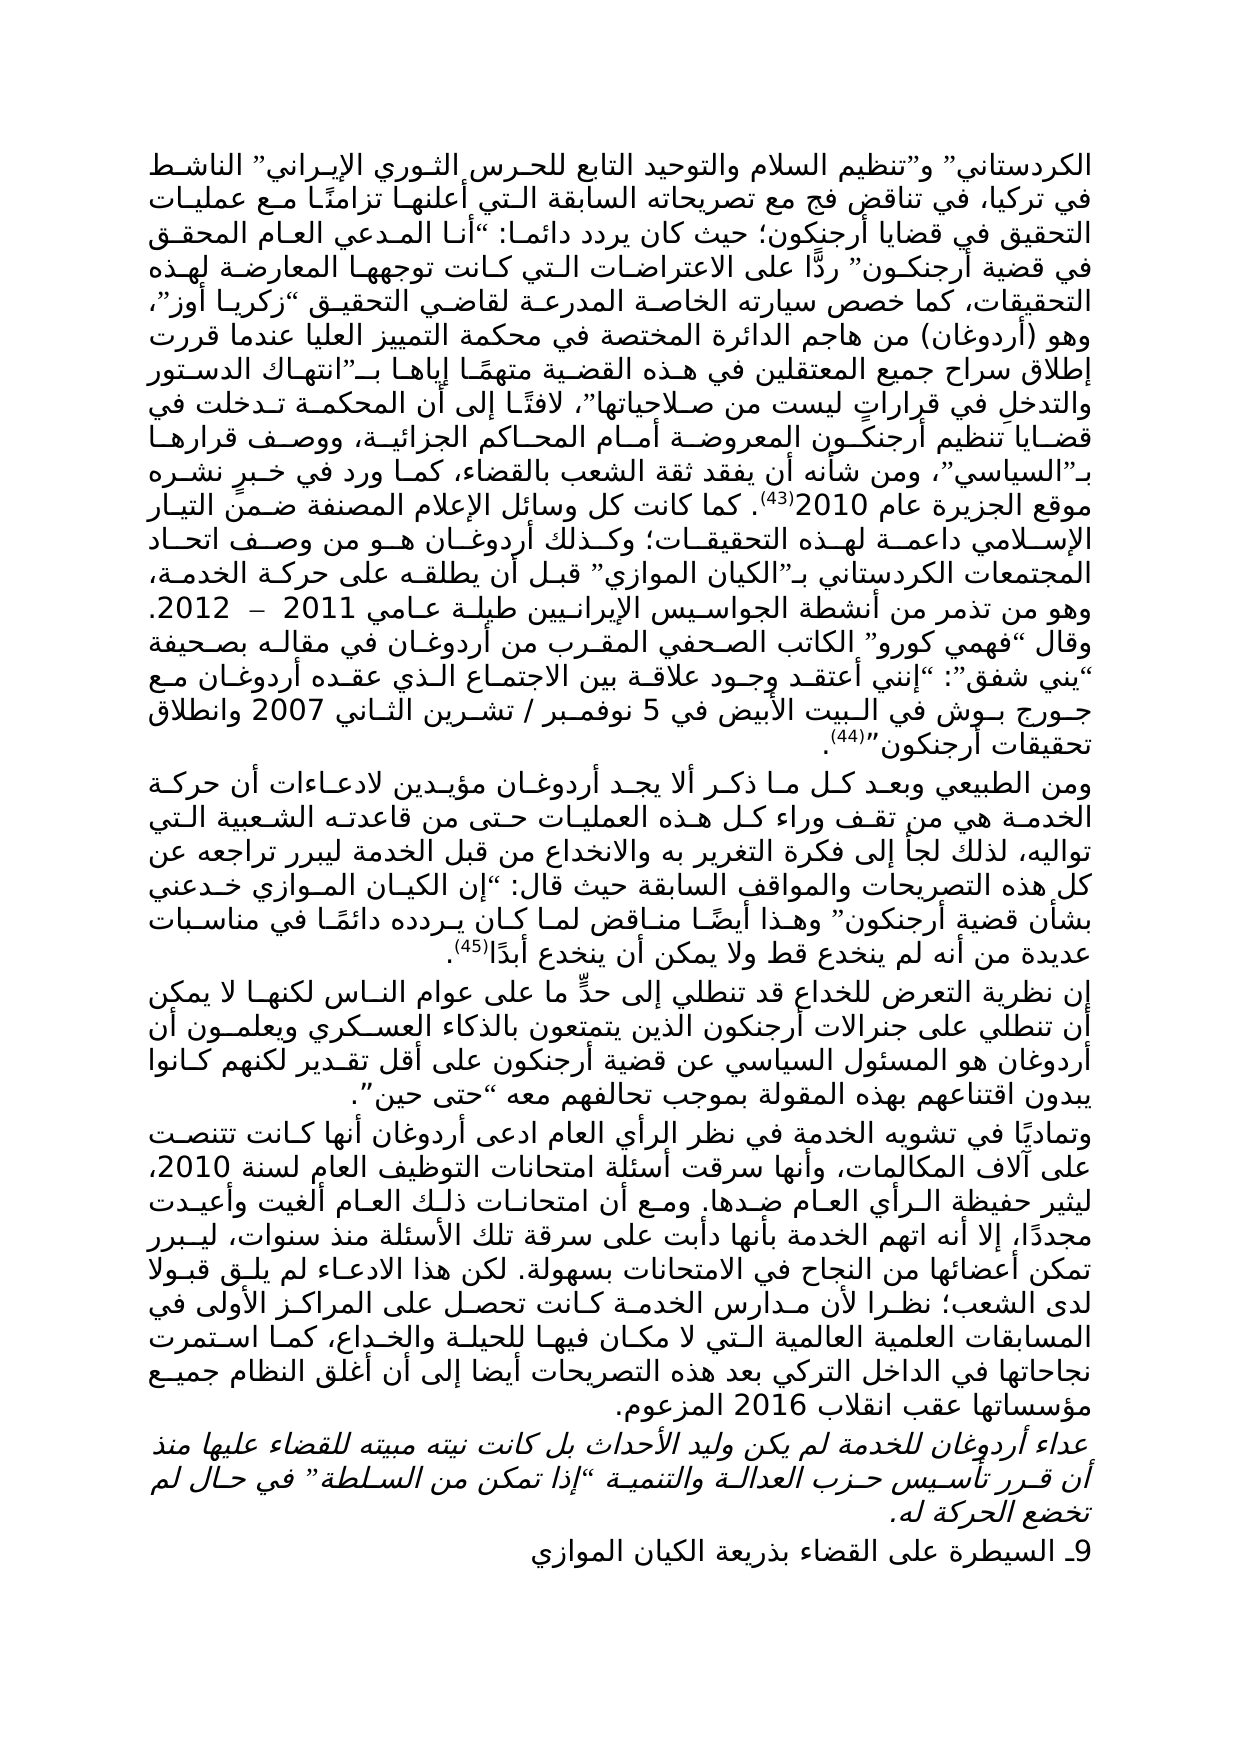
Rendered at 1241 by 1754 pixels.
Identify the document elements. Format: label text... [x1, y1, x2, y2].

text عداء أردوغان للخدمة لم يكن وليد الأحداث بل كانت نيته مبيته للقضاء عليها منذ أن قرر تأسيس حزب العدالة والتنمية “إذا تمكن من السلطة” في حال لم تخضع الحركة له. [148, 1427, 1089, 1529]
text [148, 148, 1093, 761]
text وتماديًا في تشويه الخدمة في نظر الرأي العام ادعى أردوغان أنها كانت تتنصت على آلاف المكالمات، وأنها سرقت أسئلة امتحانات التوظيف العام لسنة 2010، ليثير حفيظة الرأي العام ضدها. ومع أن امتحانات ذلك العام ألغيت وأعيدت مجددًا، إلا أنه اتهم الخدمة بأنها دأبت على سرقة تلك الأسئلة منذ سنوات، ليبرر تمكن أعضائها من النجاح في الامتحانات بسهولة. لكن هذا الادعاء لم يلق قبولا لدى الشعب؛ نظرا لأن مدارس الخدمة كانت تحصل على المراكز الأولى في المسابقات العلمية العالمية التي لا مكان فيها للحيلة والخداع، كما استمرت نجاحاتها في الداخل التركي بعد هذه التصريحات أيضا إلى أن أغلق النظام جميع مؤسساتها عقب انقلاب 2016 المزعوم. [148, 1117, 1093, 1422]
text 9ـ السيطرة على القضاء بذريعة الكيان الموازي [148, 1534, 1093, 1568]
text إن نظرية التعرض للخداع قد تنطلي إلى حدٍّ ما على عوام الناس لكنها لا يمكن أن تنطلي على جنرالات أرجنكون الذين يتمتعون بالذكاء العسكري ويعلمون أن أردوغان هو المسئول السياسي عن قضية أرجنكون على أقل تقدير لكنهم كانوا يبدون اقتناعهم بهذه المقولة بموجب تحالفهم معه “حتى حين”. [148, 976, 1093, 1112]
text ومن الطبيعي وبعد كل ما ذكر ألا يجد أردوغان مؤيدين لادعاءات أن حركة الخدمة هي من تقف وراء كل هذه العمليات حتى من قاعدته الشعبية التي تواليه، لذلك لجأ إلى فكرة التغرير به والانخداع من قبل الخدمة ليبرر تراجعه عن كل هذه التصريحات والمواقف السابقة حيث قال: “إن الكيان الموازي خدعني بشأن قضية أرجنكون” وهذا أيضًا مناقض لما كان يردده دائمًا في مناسبات عديدة من أنه لم ينخدع قط ولا يمكن أن ينخدع أبدًا(45). [148, 766, 1093, 970]
